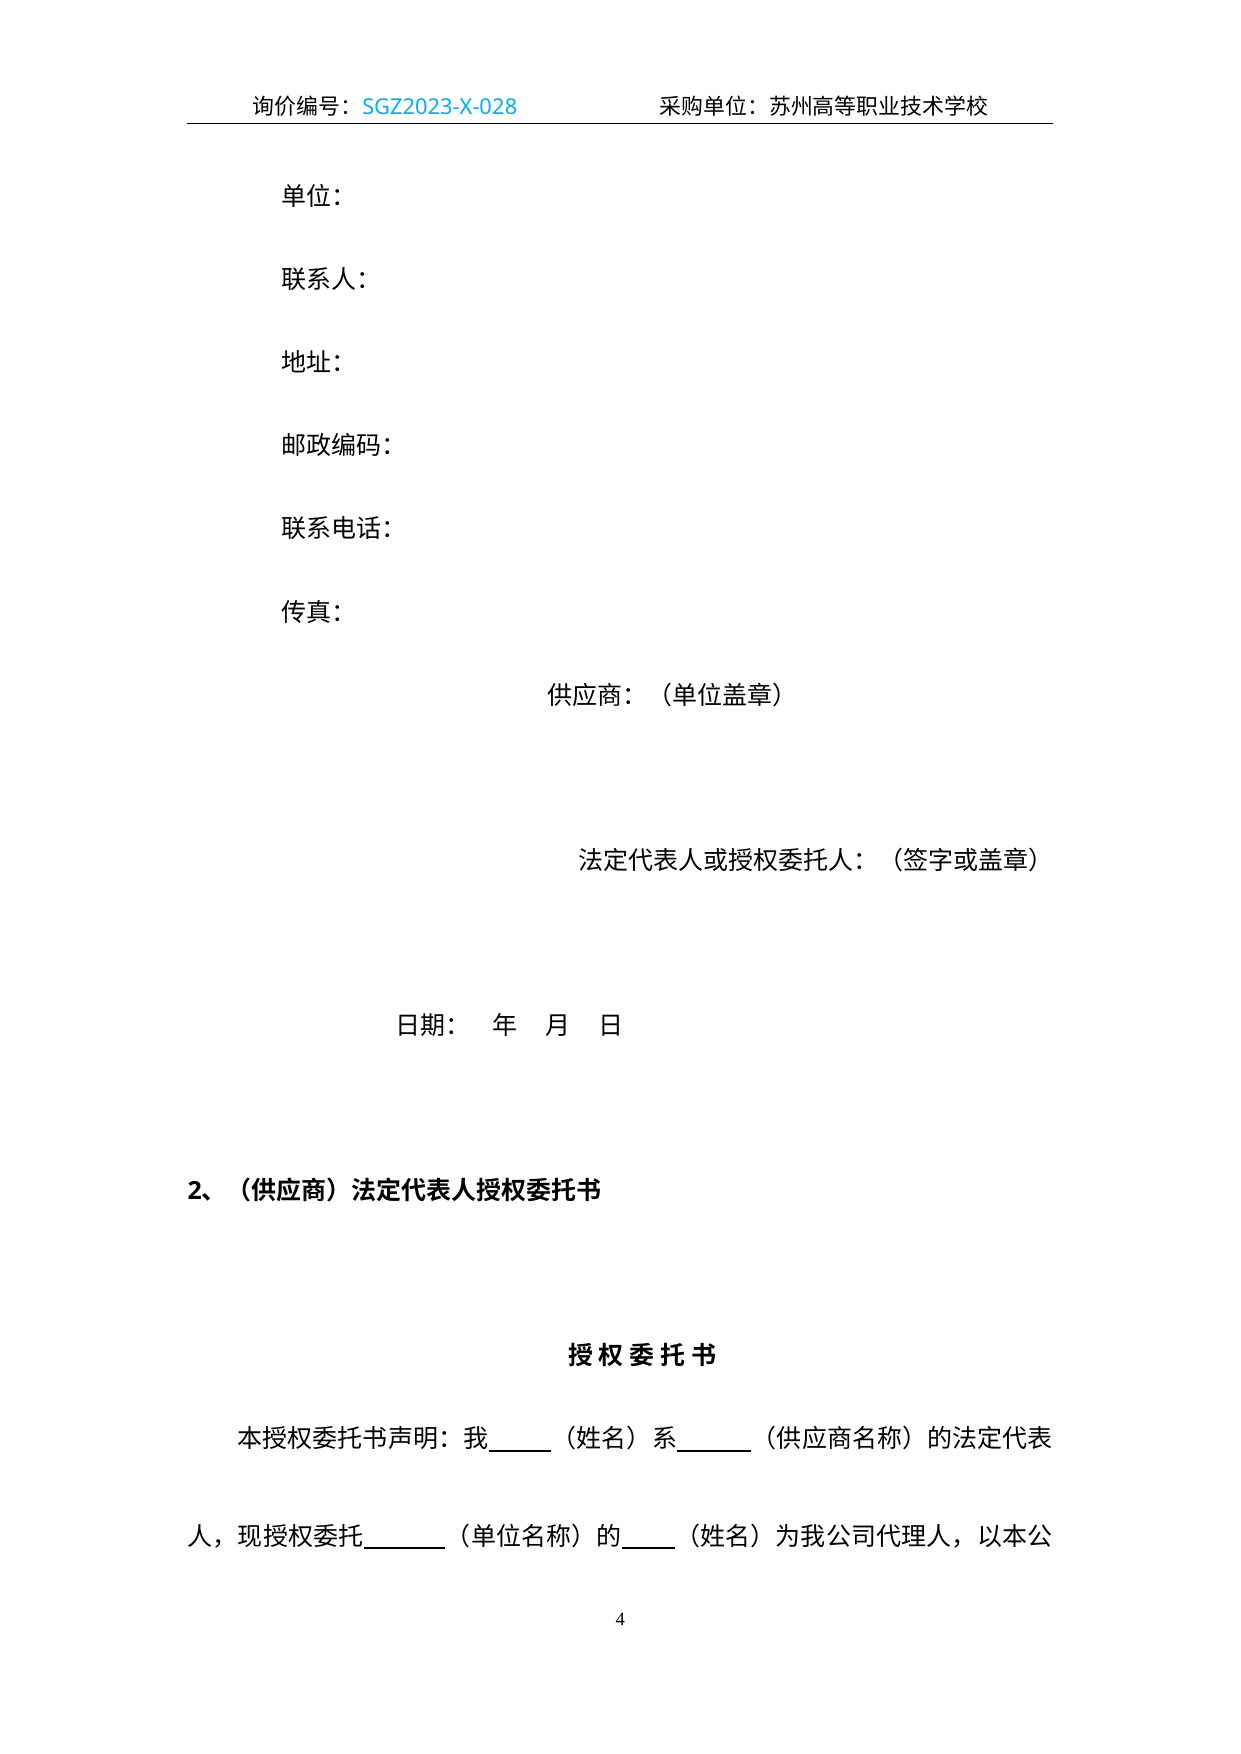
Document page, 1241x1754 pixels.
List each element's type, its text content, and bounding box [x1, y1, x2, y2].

text 授 权 委 托 书 [187, 1321, 1053, 1386]
text 法定代表人或授权委托人：（签字或盖章） [187, 826, 1053, 891]
text 传真： [187, 578, 1053, 643]
text 联系电话： [187, 494, 1053, 559]
text 地址： [187, 328, 1053, 393]
text 邮政编码： [187, 411, 1053, 476]
text 供应商：（单位盖章） [187, 661, 1009, 726]
text 日期： 年 月 日 [187, 991, 1053, 1056]
text 联系人： [187, 245, 1053, 310]
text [187, 1404, 1053, 1567]
text 2、（供应商）法定代表人授权委托书 [187, 1156, 1053, 1221]
text 单位： [187, 162, 1053, 227]
